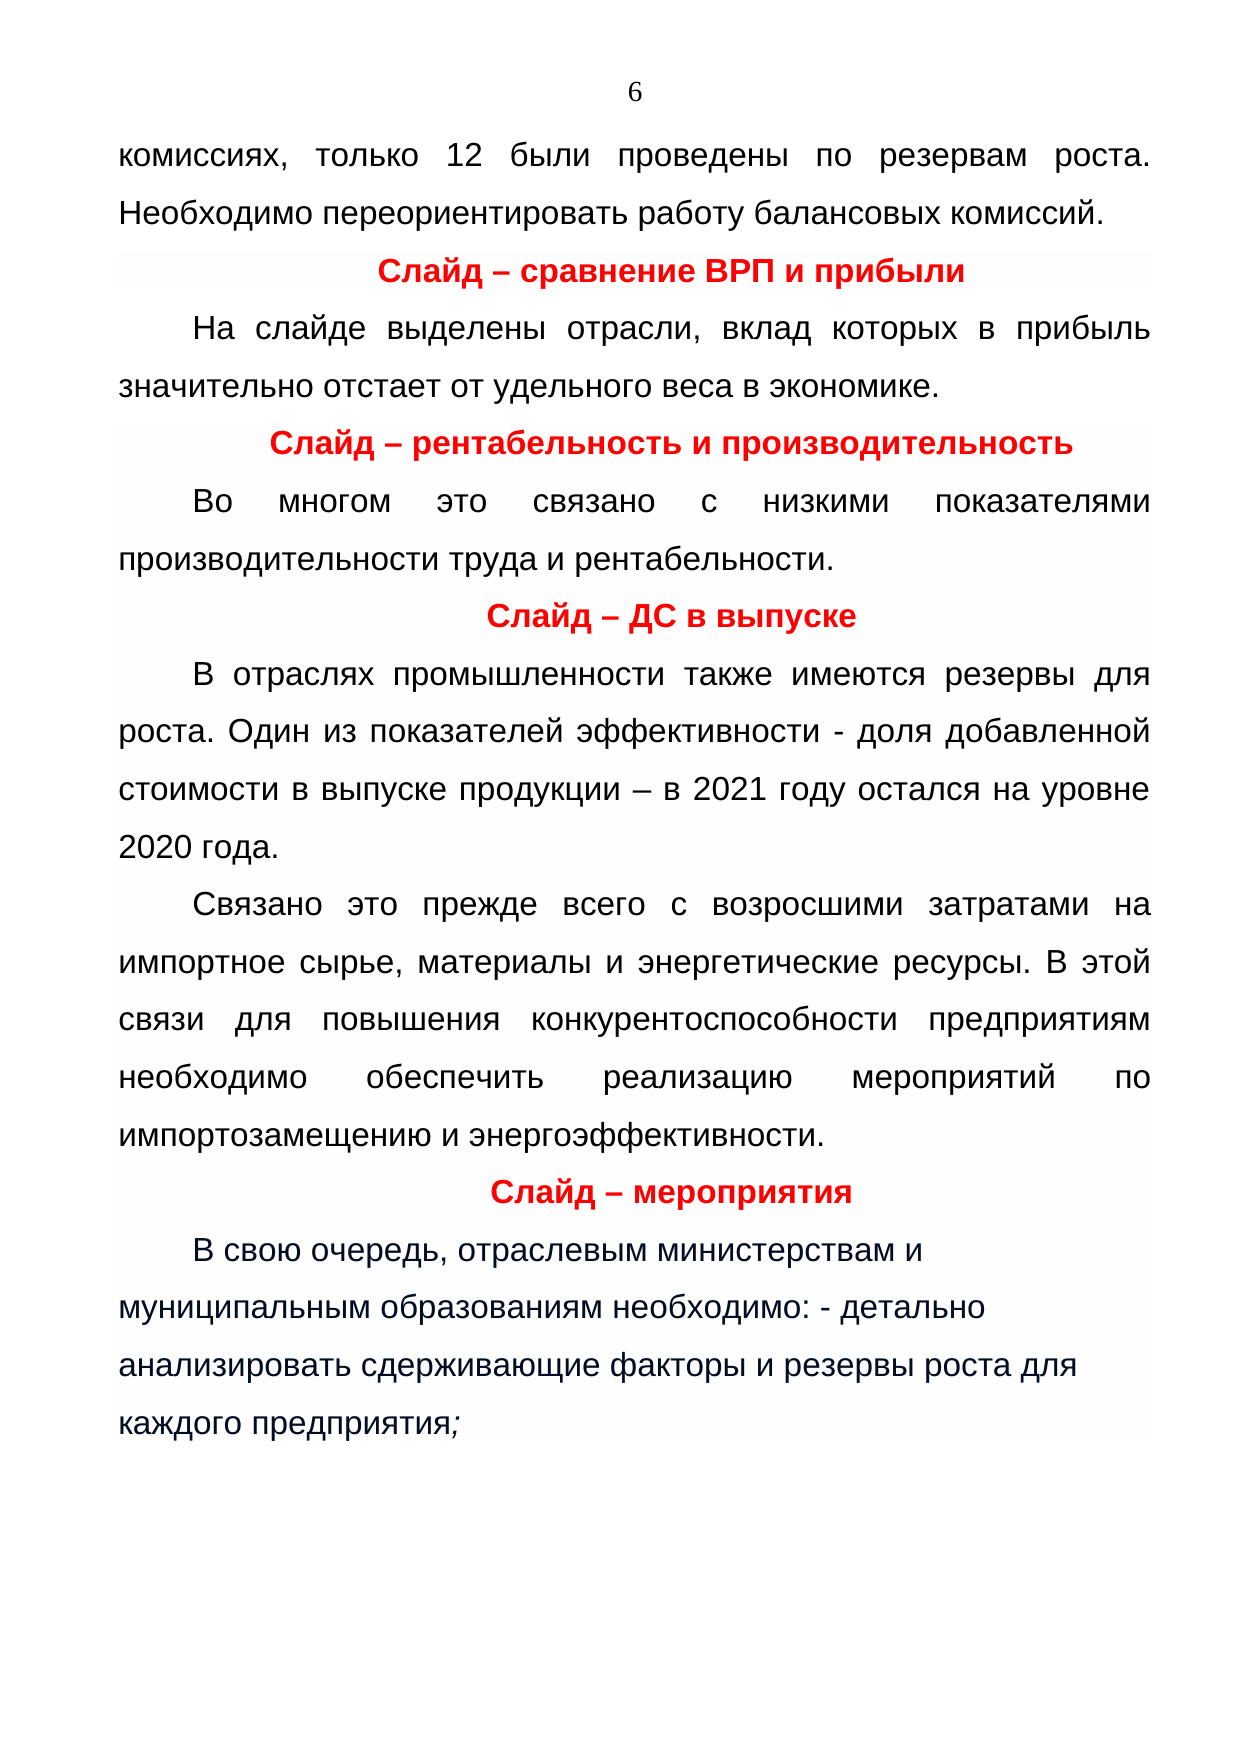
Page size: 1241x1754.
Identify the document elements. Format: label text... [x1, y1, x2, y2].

text Связано это прежде всего с возросшими затратами на импортное сырье, материалы и энергетические ресурсы. В этой связи для повышения конкурентоспособности предприятиям необходимо обеспечить реализацию мероприятий по импортозамещению и энергоэффективности. [118, 884, 1152, 1153]
text На слайде выделены отрасли, вклад которых в прибыль значительно отстает от удельного веса в экономике. [118, 308, 1152, 404]
text В отраслях промышленности также имеются резервы для роста. Один из показателей эффективности - доля добавленной стоимости в выпуске продукции – в 2021 году остался на уровне 2020 года. [118, 654, 1152, 865]
text Во многом это связано с низкими показателями производительности труда и рентабельности. [118, 481, 1152, 577]
text Слайд – сравнение ВРП и прибыли [118, 251, 1152, 289]
text Слайд – рентабельность и производительность [118, 423, 1152, 462]
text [118, 135, 1152, 231]
text Слайд – ДС в выпуске [118, 596, 1152, 635]
text В свою очередь, отраслевым министерствам и муниципальным образованиям необходимо: - детально анализировать сдерживающие факторы и резервы роста для каждого предприятия; [118, 1230, 1152, 1441]
text Слайд – мероприятия [118, 1172, 1152, 1211]
